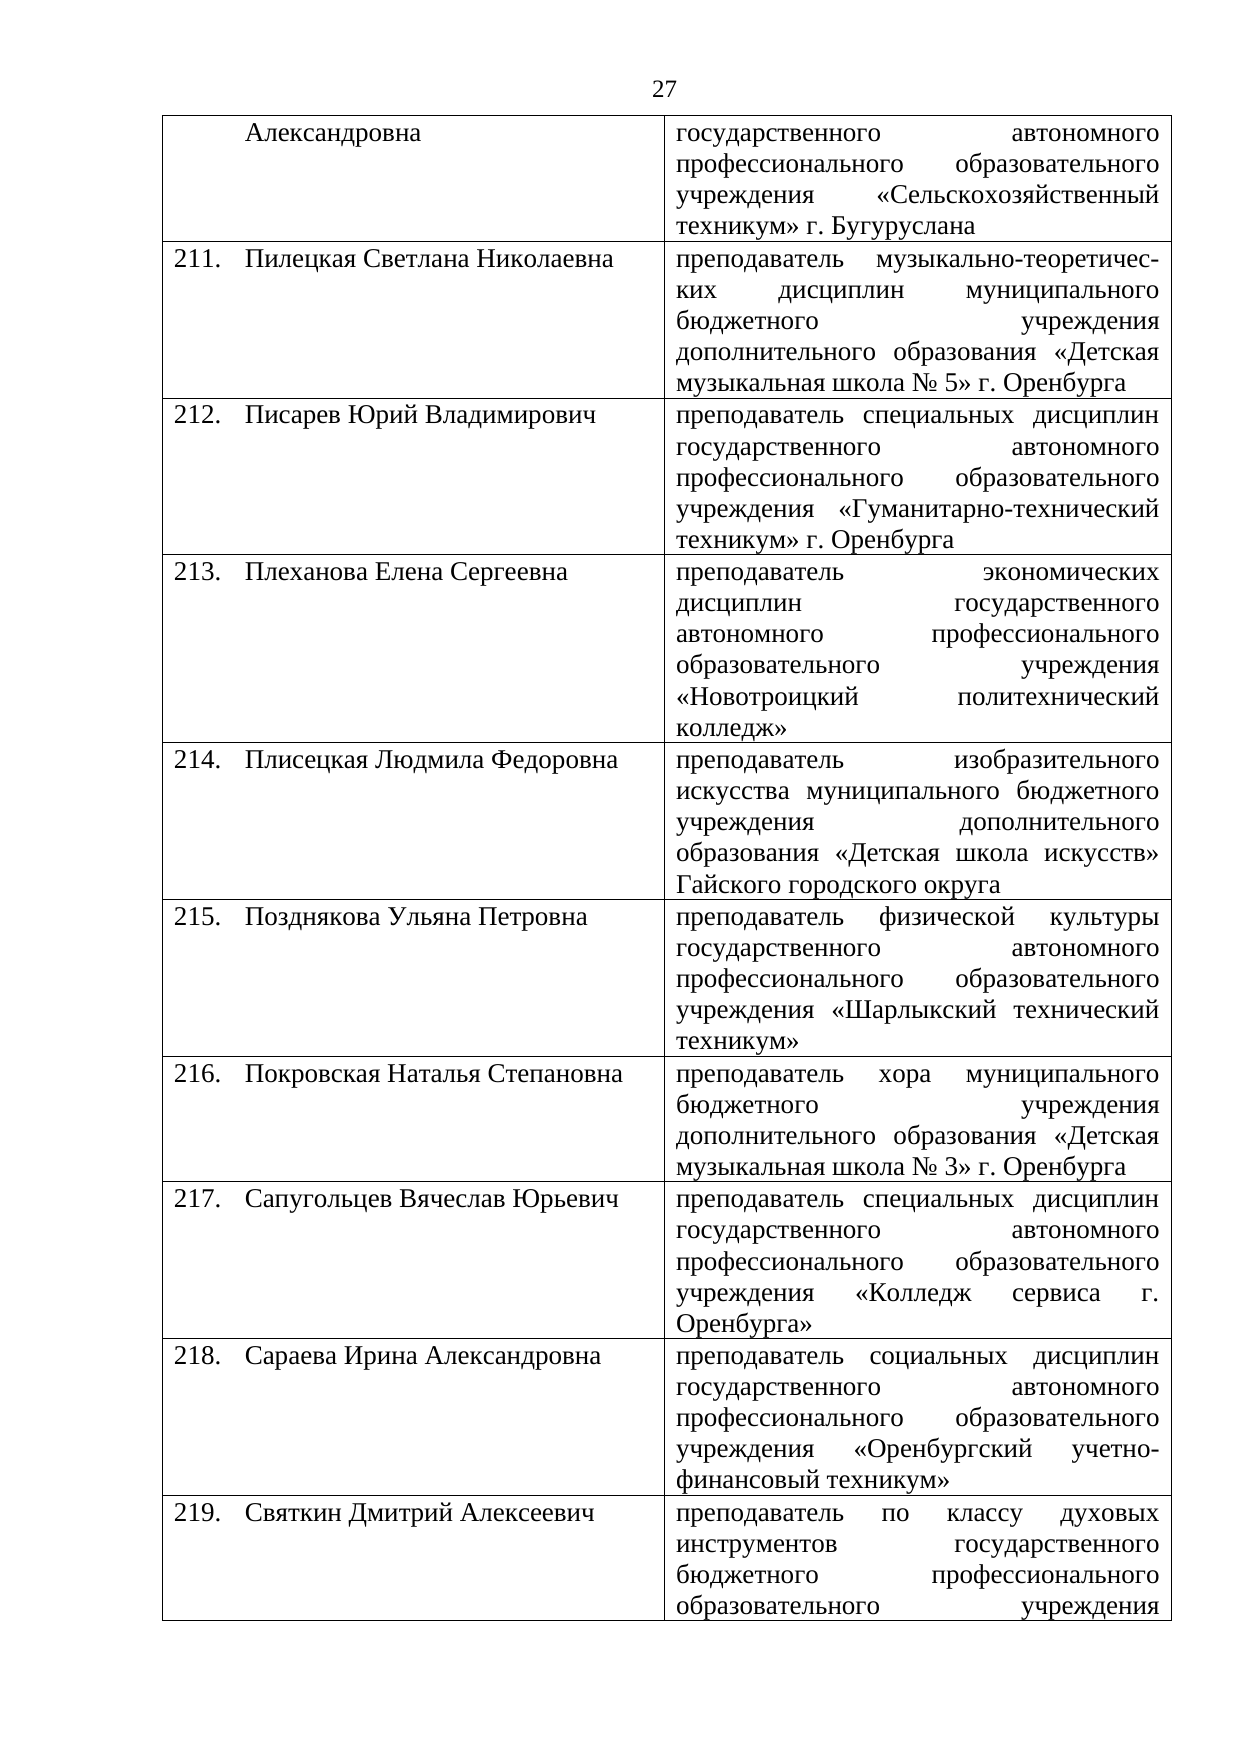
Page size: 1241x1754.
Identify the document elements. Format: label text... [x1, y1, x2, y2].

table_cell преподаватель социальных дисциплин государственного автономного профессионального образовательного учреждения «Оренбургский учетно-финансовый техникум» [665, 1339, 1171, 1495]
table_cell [233, 116, 664, 241]
table_cell Сараева Ирина Александровна [233, 1339, 664, 1495]
table_cell [163, 555, 233, 742]
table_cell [665, 116, 1171, 241]
table_cell [163, 743, 233, 899]
table_cell Покровская Наталья Степановна [233, 1057, 664, 1181]
table_cell преподаватель хора муниципального бюджетного учреждения дополнительного образования «Детская музыкальная школа № 3» г. Оренбурга [665, 1057, 1171, 1181]
table_cell преподаватель специальных дисциплин государственного автономного профессионального образовательного учреждения «Гуманитарно-технический техникум» г. Оренбурга [665, 399, 1171, 554]
table_cell [163, 1339, 233, 1495]
table_cell Сапугольцев Вячеслав Юрьевич [233, 1182, 664, 1338]
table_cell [233, 1496, 664, 1620]
table_cell Писарев Юрий Владимирович [233, 399, 664, 554]
table_cell Плеханова Елена Сергеевна [233, 555, 664, 742]
table_cell Плисецкая Людмила Федоровна [233, 743, 664, 899]
table_cell [163, 242, 233, 397]
table_cell преподаватель изобразительного искусства муниципального бюджетного учреждения дополнительного образования «Детская школа искусств» Гайского городского округа [665, 743, 1171, 899]
table_cell [163, 116, 233, 241]
table_cell [163, 1182, 233, 1338]
table_cell преподаватель специальных дисциплин государственного автономного профессионального образовательного учреждения «Колледж сервиса г. Оренбурга» [665, 1182, 1171, 1338]
table_cell [163, 399, 233, 554]
table_cell Позднякова Ульяна Петровна [233, 900, 664, 1056]
table_cell преподаватель экономических дисциплин государственного автономного профессионального образовательного учреждения «Новотроицкий политехнический колледж» [665, 555, 1171, 742]
table_cell преподаватель физической культуры государственного автономного профессионального образовательного учреждения «Шарлыкский технический техникум» [665, 900, 1171, 1056]
table_cell [163, 1496, 233, 1620]
table_cell [163, 1057, 233, 1181]
table_cell Пилецкая Светлана Николаевна [233, 242, 664, 397]
table_cell [163, 900, 233, 1056]
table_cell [665, 1496, 1171, 1620]
table_cell преподаватель музыкально-теоретичес-ких дисциплин муниципального бюджетного учреждения дополнительного образования «Детская музыкальная школа № 5» г. Оренбурга [665, 242, 1171, 397]
